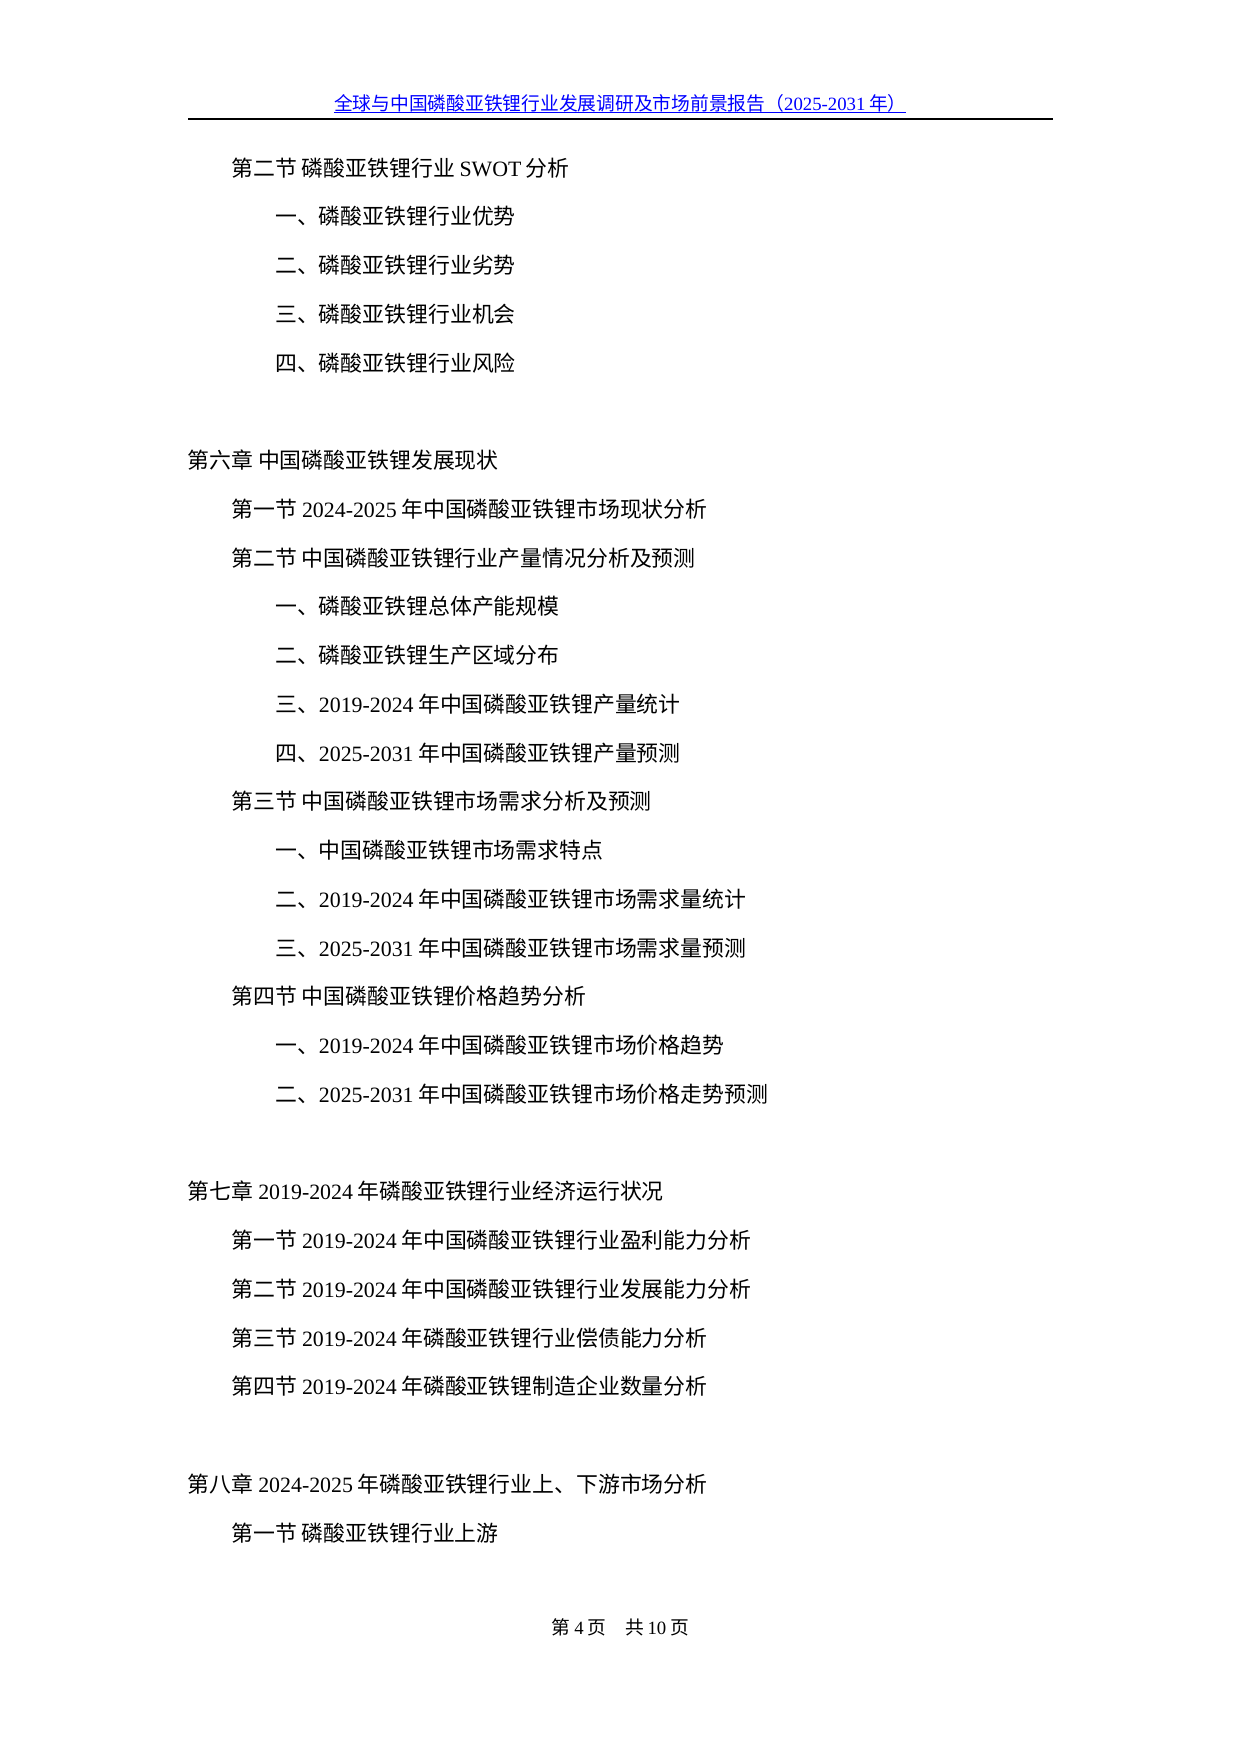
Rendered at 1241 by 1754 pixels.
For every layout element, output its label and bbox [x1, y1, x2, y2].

text [187, 150, 1053, 1548]
